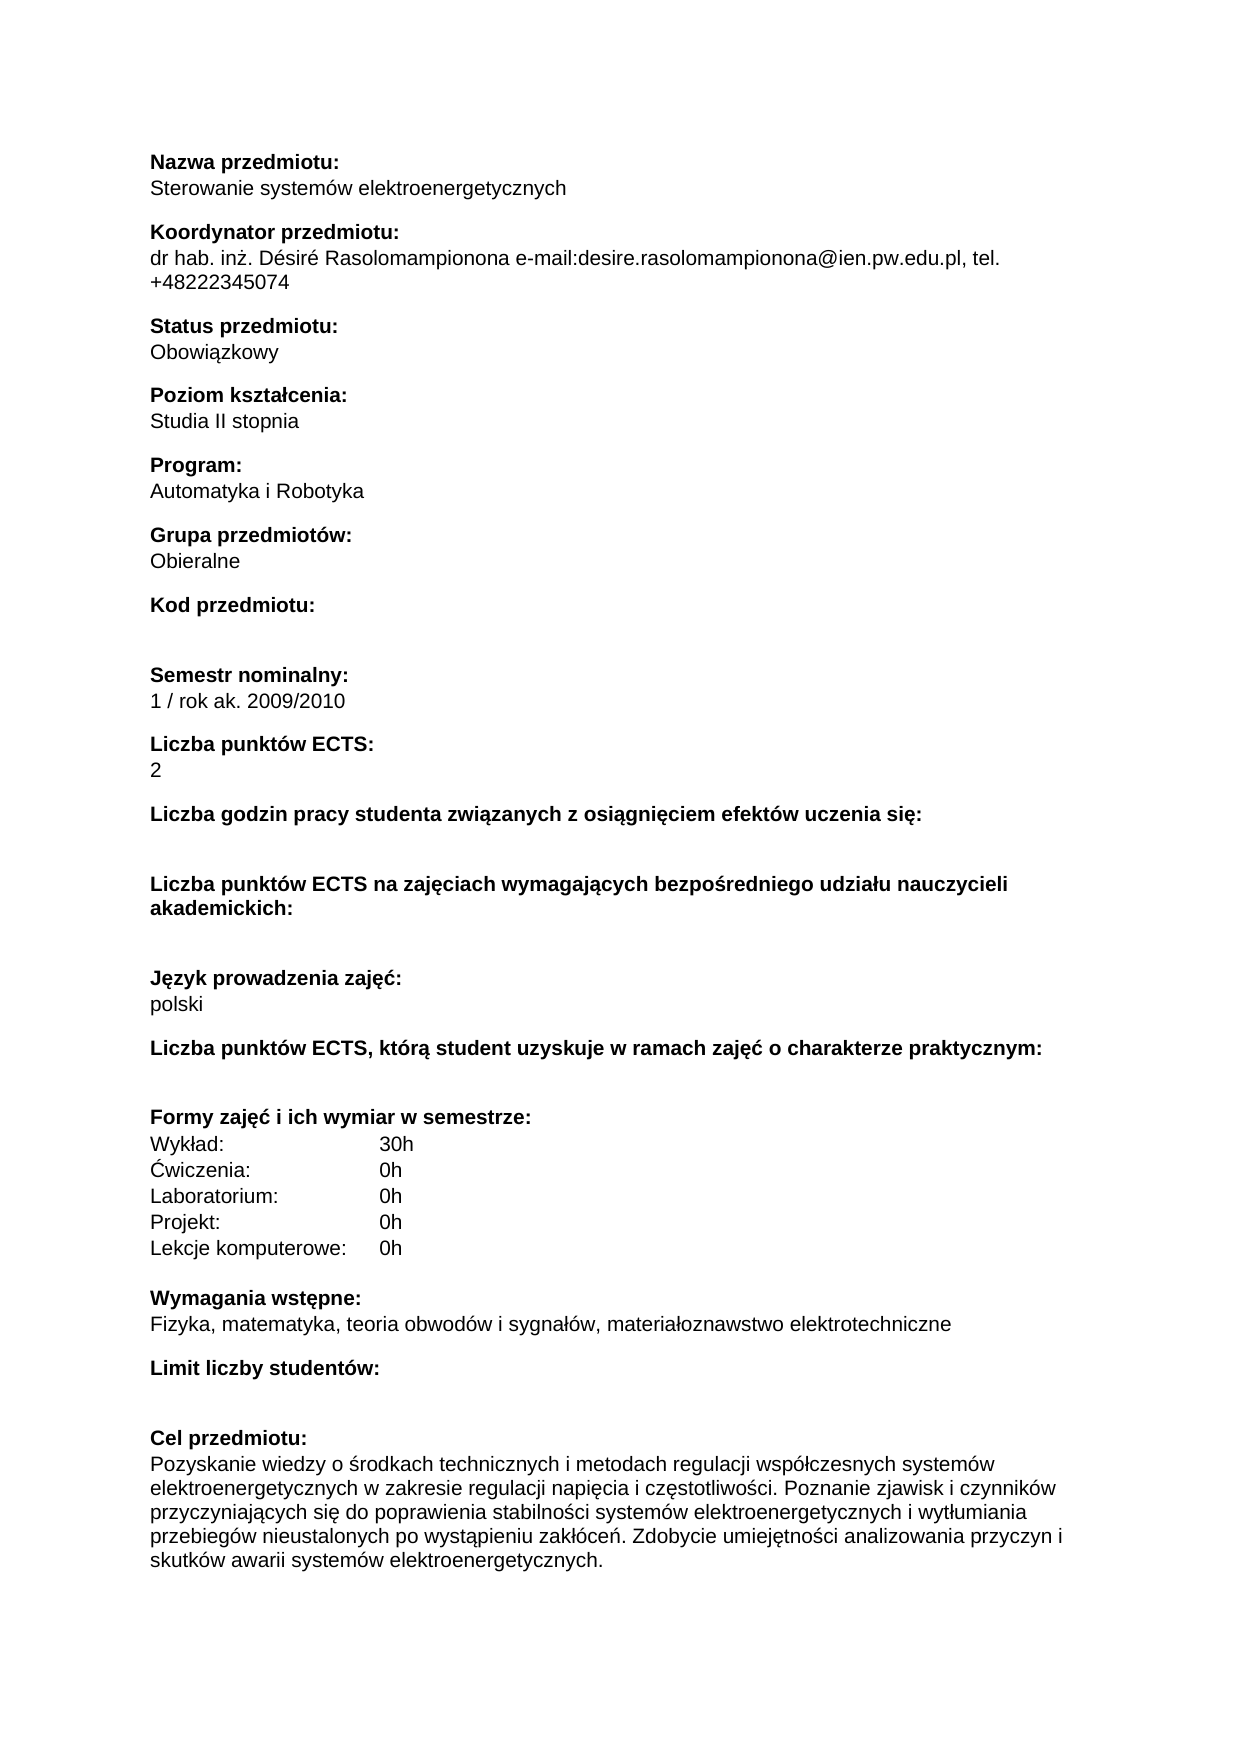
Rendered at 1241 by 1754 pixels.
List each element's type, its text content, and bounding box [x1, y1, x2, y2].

table_cell Lekcje komputerowe: [140, 1236, 367, 1260]
text Grupa przedmiotów: [150, 523, 1090, 547]
text Sterowanie systemów elektroenergetycznych [150, 176, 1090, 200]
text Liczba punktów ECTS, którą student uzyskuje w ramach zajęć o charakterze praktycznym: [150, 1035, 1090, 1059]
table_cell Laboratorium: [140, 1184, 367, 1208]
text dr hab. inż. Désiré Rasolomampionona e-mail:desire.rasolomampionona@ien.pw.edu.pl, tel. +48222345074 [150, 246, 1090, 294]
text Poziom kształcenia: [150, 383, 1090, 407]
text Kod przedmiotu: [150, 593, 1090, 617]
table_cell 0h [369, 1234, 597, 1260]
text Studia II stopnia [150, 409, 1090, 433]
text Język prowadzenia zajęć: [150, 966, 1090, 989]
table_cell 0h [369, 1182, 597, 1208]
text Nazwa przedmiotu: [150, 150, 1090, 174]
text Limit liczby studentów: [150, 1356, 1090, 1380]
text Program: [150, 453, 1090, 477]
text Status przedmiotu: [150, 313, 1090, 337]
text Liczba punktów ECTS: [150, 732, 1090, 756]
table_cell 0h [369, 1208, 597, 1234]
text polski [150, 992, 1090, 1016]
text Obowiązkowy [150, 339, 1090, 363]
table_cell Ćwiczenia: [140, 1158, 367, 1182]
text Koordynator przedmiotu: [150, 220, 1090, 244]
table_header Wykład: [140, 1132, 367, 1156]
text Automatyka i Robotyka [150, 479, 1090, 503]
text Wymagania wstępne: [150, 1286, 1090, 1310]
table_cell 0h [369, 1156, 597, 1182]
text Formy zajęć i ich wymiar w semestrze: [150, 1105, 1090, 1129]
text Liczba punktów ECTS na zajęciach wymagających bezpośredniego udziału nauczycieli akademickich: [150, 872, 1090, 920]
text Liczba godzin pracy studenta związanych z osiągnięciem efektów uczenia się: [150, 802, 1090, 826]
text 2 [150, 758, 1090, 782]
text Fizyka, matematyka, teoria obwodów i sygnałów, materiałoznawstwo elektrotechniczne [150, 1312, 1090, 1336]
text Pozyskanie wiedzy o środkach technicznych i metodach regulacji współczesnych systemów elektroenergetycznych w zakresie regulacji napięcia i częstotliwości. Poznanie zjawisk i czynników przyczyniających się do poprawienia stabilności systemów elektroenergetycznych i wytłumiania przebiegów nieustalonych po wystąpieniu zakłóceń. Zdobycie umiejętności analizowania przyczyn i skutków awarii systemów elektroenergetycznych. [150, 1452, 1090, 1571]
text Obieralne [150, 549, 1090, 573]
text 1 / rok ak. 2009/2010 [150, 688, 1090, 712]
text Cel przedmiotu: [150, 1426, 1090, 1449]
text Semestr nominalny: [150, 662, 1090, 686]
table_cell Projekt: [140, 1210, 367, 1234]
table_header 30h [369, 1132, 597, 1156]
